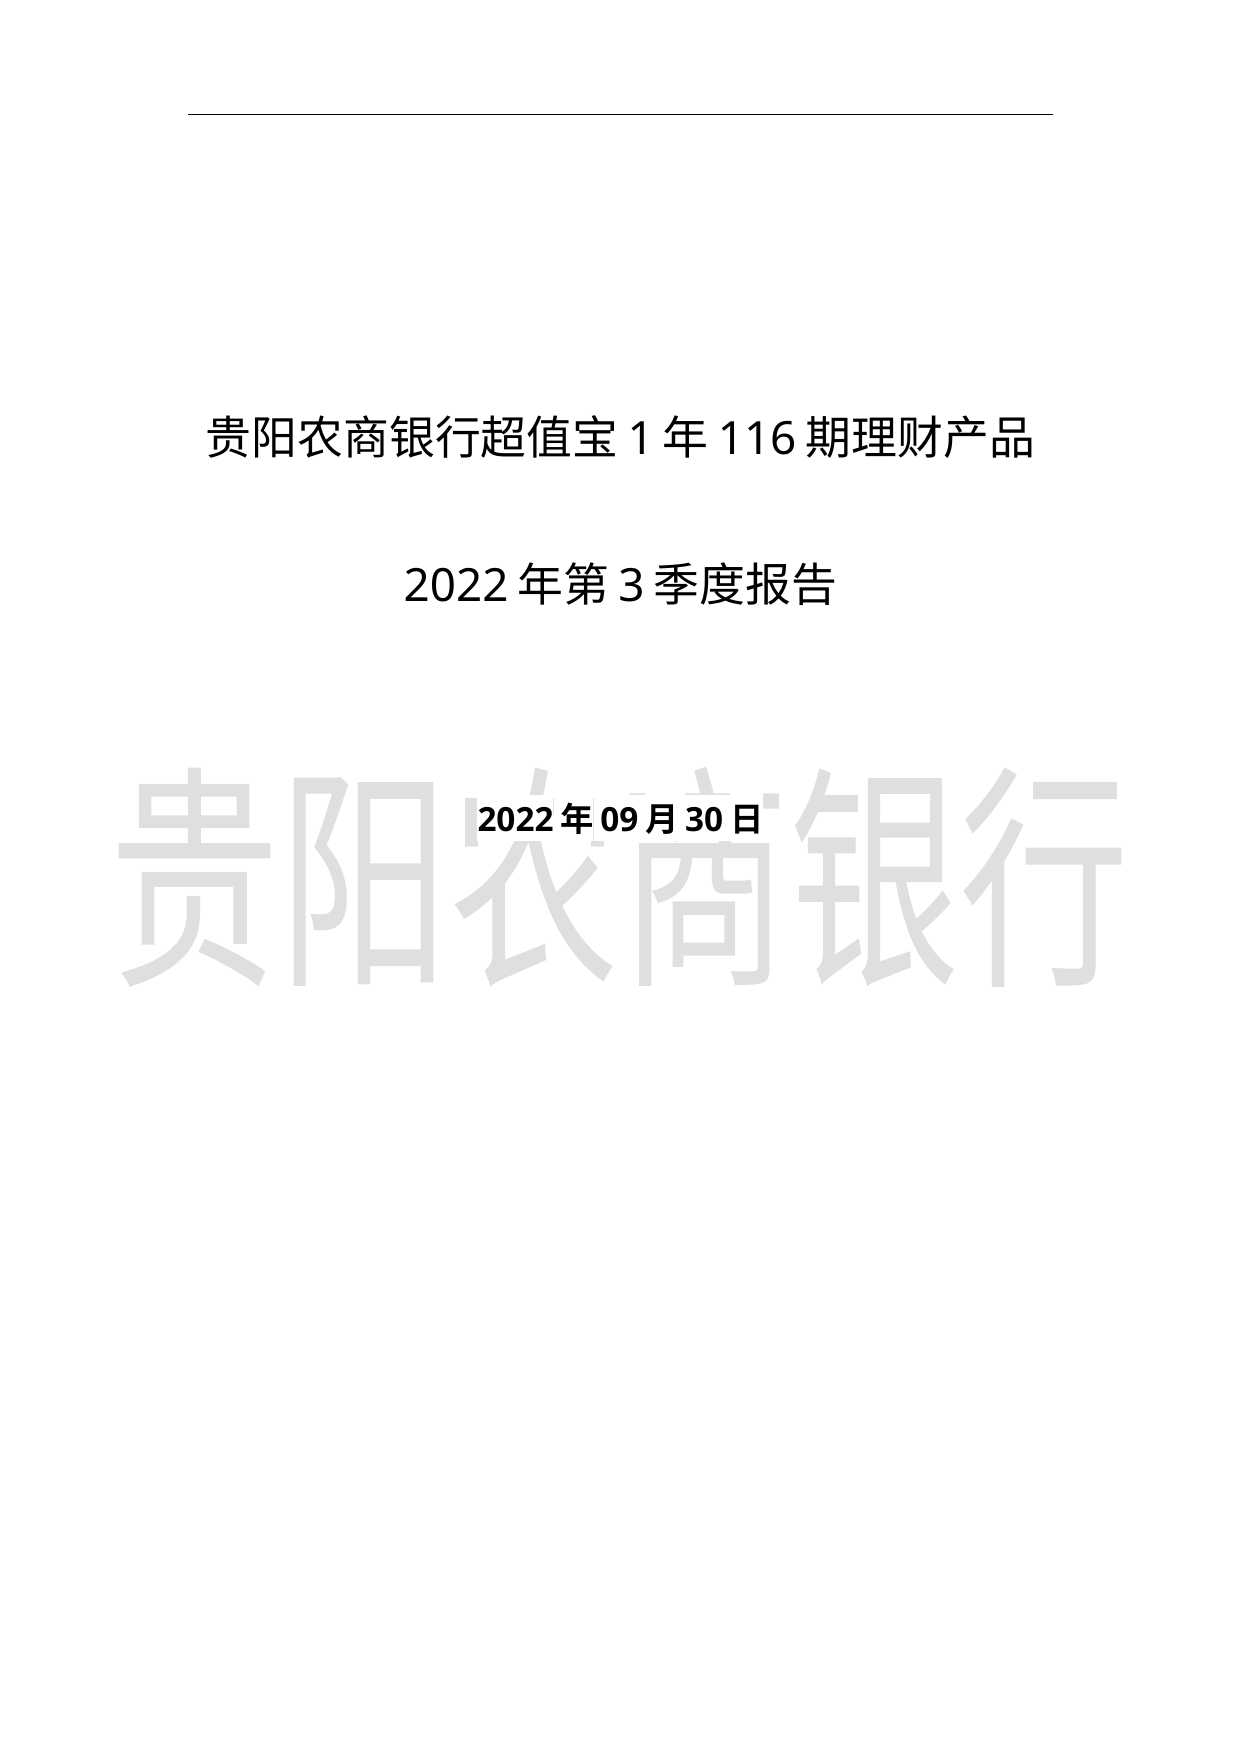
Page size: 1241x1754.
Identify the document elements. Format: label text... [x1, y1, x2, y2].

text 2022年第3季度报告 [187, 533, 1053, 631]
text 贵阳农商银行超值宝1年116期理财产品 [187, 386, 1053, 484]
text 2022年09月30日 [187, 784, 1053, 849]
